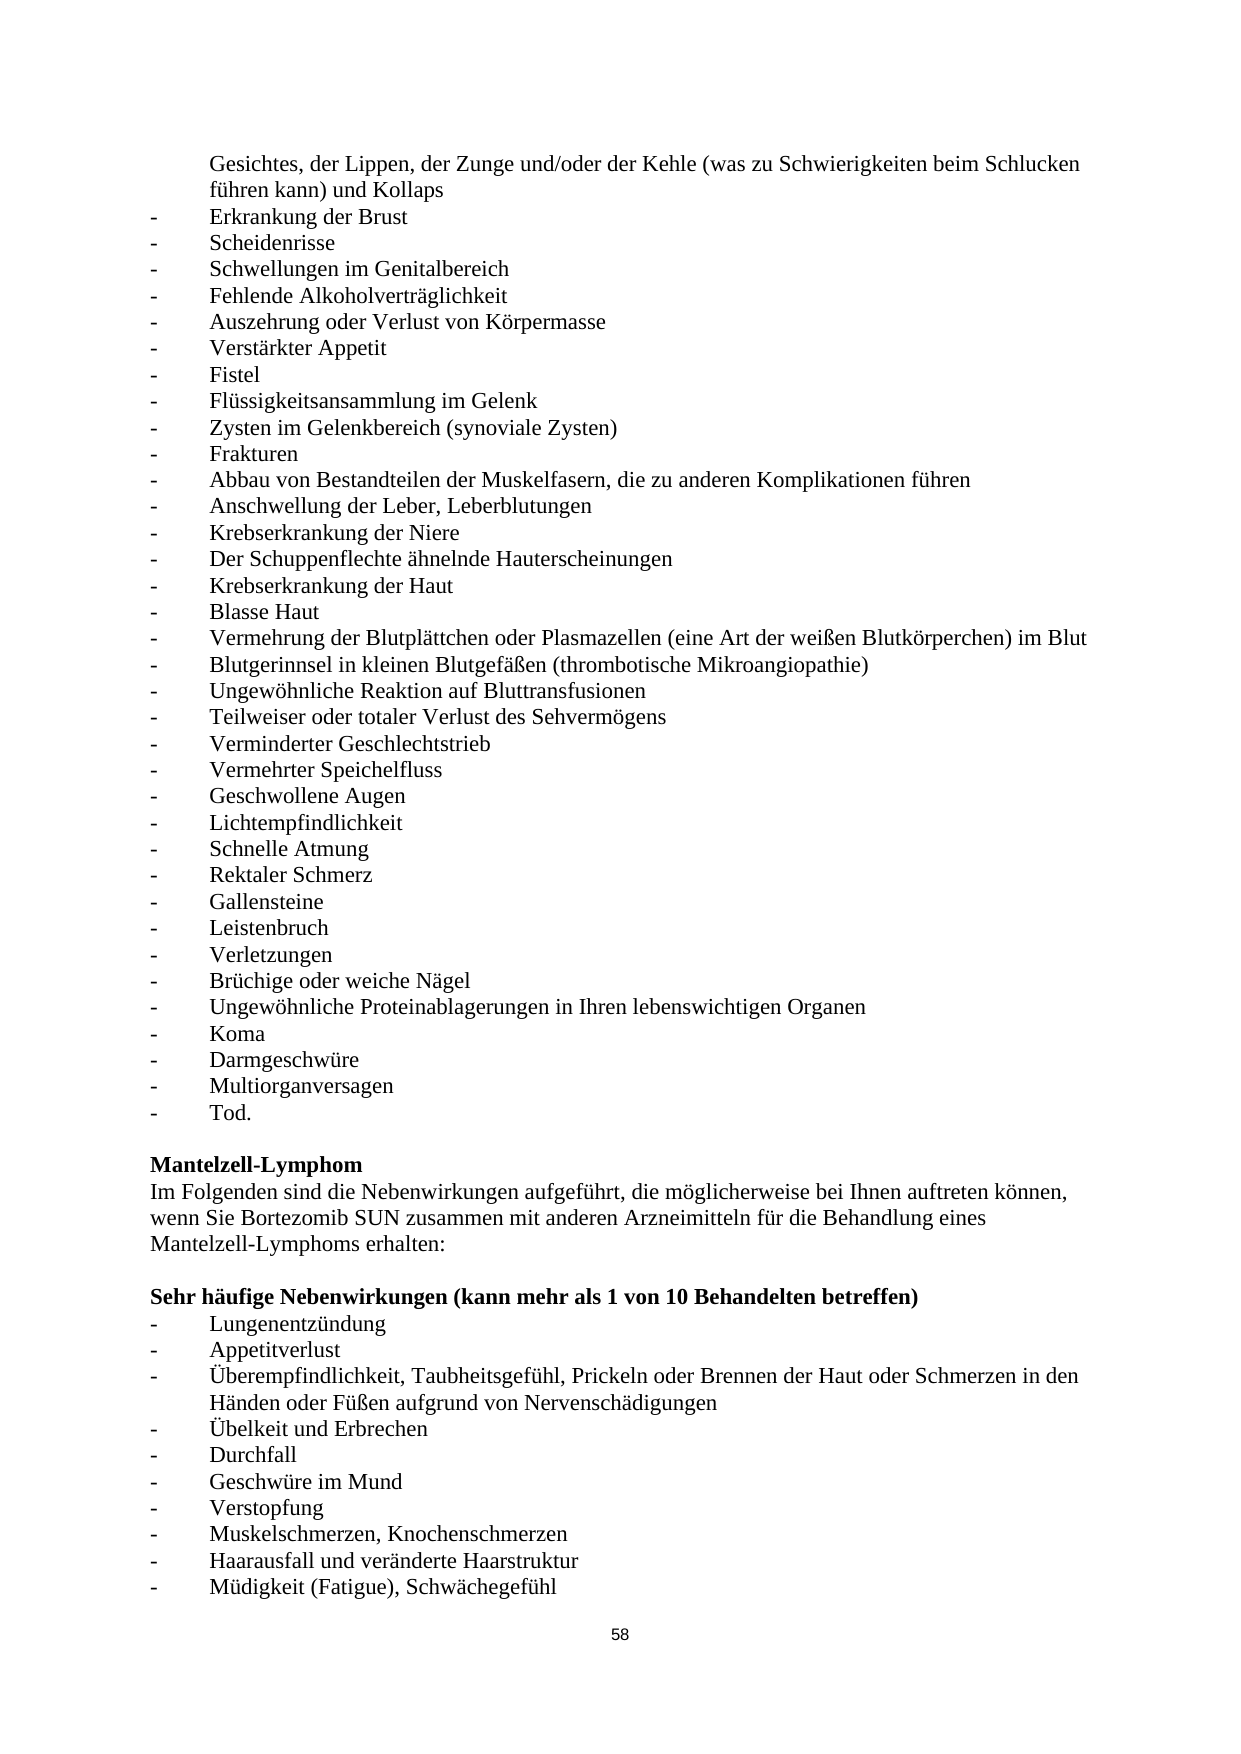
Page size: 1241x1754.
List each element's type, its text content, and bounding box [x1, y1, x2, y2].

list Verstärkter Appetit [150, 334, 1090, 361]
list Vermehrter Speichelfluss [150, 756, 1090, 782]
list Krebserkrankung der Niere [150, 519, 1090, 545]
list Geschwollene Augen [150, 782, 1090, 809]
list Abbau von Bestandteilen der Muskelfasern, die zu anderen Komplikationen führen [150, 466, 1090, 493]
text - Durchfall [150, 1441, 1090, 1468]
text - Verstopfung [150, 1494, 1090, 1520]
list Verminderter Geschlechtstrieb [150, 730, 1090, 756]
text Mantelzell-Lymphom [150, 1151, 1090, 1178]
text - Haarausfall und veränderte Haarstruktur [150, 1547, 1090, 1573]
list Verletzungen [150, 941, 1090, 967]
list Fistel [150, 361, 1090, 387]
list Rektaler Schmerz [150, 862, 1090, 888]
list Leistenbruch [150, 914, 1090, 941]
list Multiorganversagen [150, 1072, 1090, 1099]
text - Lungenentzündung [150, 1309, 1090, 1336]
list Teilweiser oder totaler Verlust des Sehvermögens [150, 703, 1090, 730]
text - Geschwüre im Mund [150, 1468, 1090, 1494]
list Blasse Haut [150, 598, 1090, 624]
list Ungewöhnliche Proteinablagerungen in Ihren lebenswichtigen Organen [150, 993, 1090, 1020]
text Im Folgenden sind die Nebenwirkungen aufgeführt, die möglicherweise bei Ihnen auftreten können, wenn Sie Bortezomib SUN zusammen mit anderen Arzneimitteln für die Behandlung eines Mantelzell-Lymphoms erhalten: [150, 1178, 1090, 1257]
list Ungewöhnliche Reaktion auf Bluttransfusionen [150, 677, 1090, 703]
list Blutgerinnsel in kleinen Blutgefäßen (thrombotische Mikroangiopathie) [150, 651, 1090, 677]
list Fehlende Alkoholverträglichkeit [150, 282, 1090, 308]
list Auszehrung oder Verlust von Körpermasse [150, 308, 1090, 334]
list Krebserkrankung der Haut [150, 572, 1090, 598]
text - Überempfindlichkeit, Taubheitsgefühl, Prickeln oder Brennen der Haut oder Schmerzen in den Händen oder Füßen aufgrund von Nervenschädigungen [150, 1362, 1090, 1415]
list Erkrankung der Brust [150, 203, 1090, 229]
list Gallensteine [150, 888, 1090, 914]
text - Müdigkeit (Fatigue), Schwächegefühl [150, 1573, 1090, 1599]
list Schnelle Atmung [150, 835, 1090, 862]
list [150, 150, 1090, 203]
list Der Schuppenflechte ähnelnde Hauterscheinungen [150, 545, 1090, 572]
list Anschwellung der Leber, Leberblutungen [150, 493, 1090, 519]
list Vermehrung der Blutplättchen oder Plasmazellen (eine Art der weißen Blutkörperchen) im Blut [150, 624, 1090, 651]
list Koma [150, 1020, 1090, 1046]
list Scheidenrisse [150, 229, 1090, 255]
text - Appetitverlust [150, 1336, 1090, 1362]
list Lichtempfindlichkeit [150, 809, 1090, 835]
list Flüssigkeitsansammlung im Gelenk [150, 387, 1090, 413]
list Brüchige oder weiche Nägel [150, 967, 1090, 993]
list Zysten im Gelenkbereich (synoviale Zysten) [150, 413, 1090, 440]
list Darmgeschwüre [150, 1046, 1090, 1072]
list Schwellungen im Genitalbereich [150, 255, 1090, 282]
text - Übelkeit und Erbrechen [150, 1415, 1090, 1441]
text Sehr häufige Nebenwirkungen (kann mehr als 1 von 10 Behandelten betreffen) [150, 1283, 1090, 1309]
text - Muskelschmerzen, Knochenschmerzen [150, 1520, 1090, 1547]
list Frakturen [150, 440, 1090, 466]
list Tod. [150, 1099, 1090, 1125]
